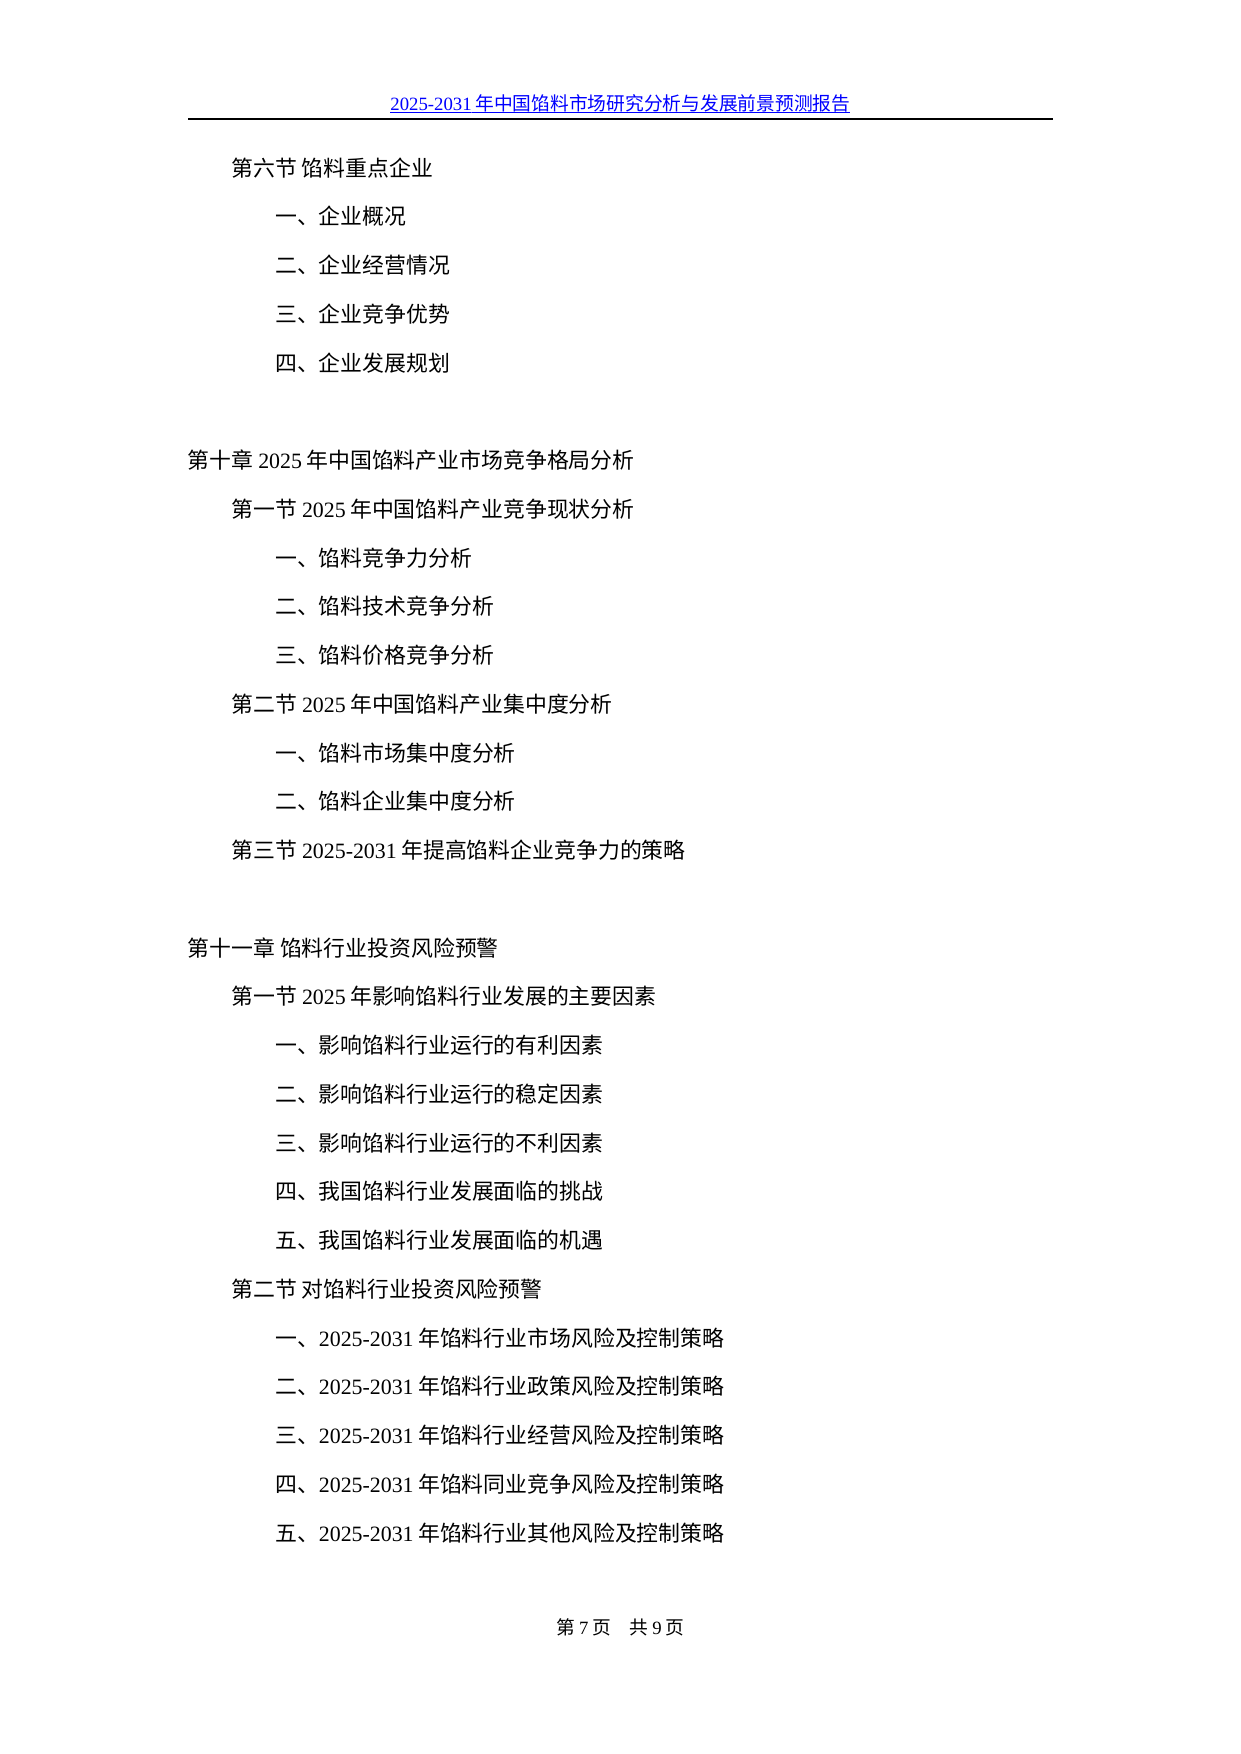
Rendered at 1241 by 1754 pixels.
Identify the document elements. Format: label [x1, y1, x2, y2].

text [187, 150, 1053, 1548]
